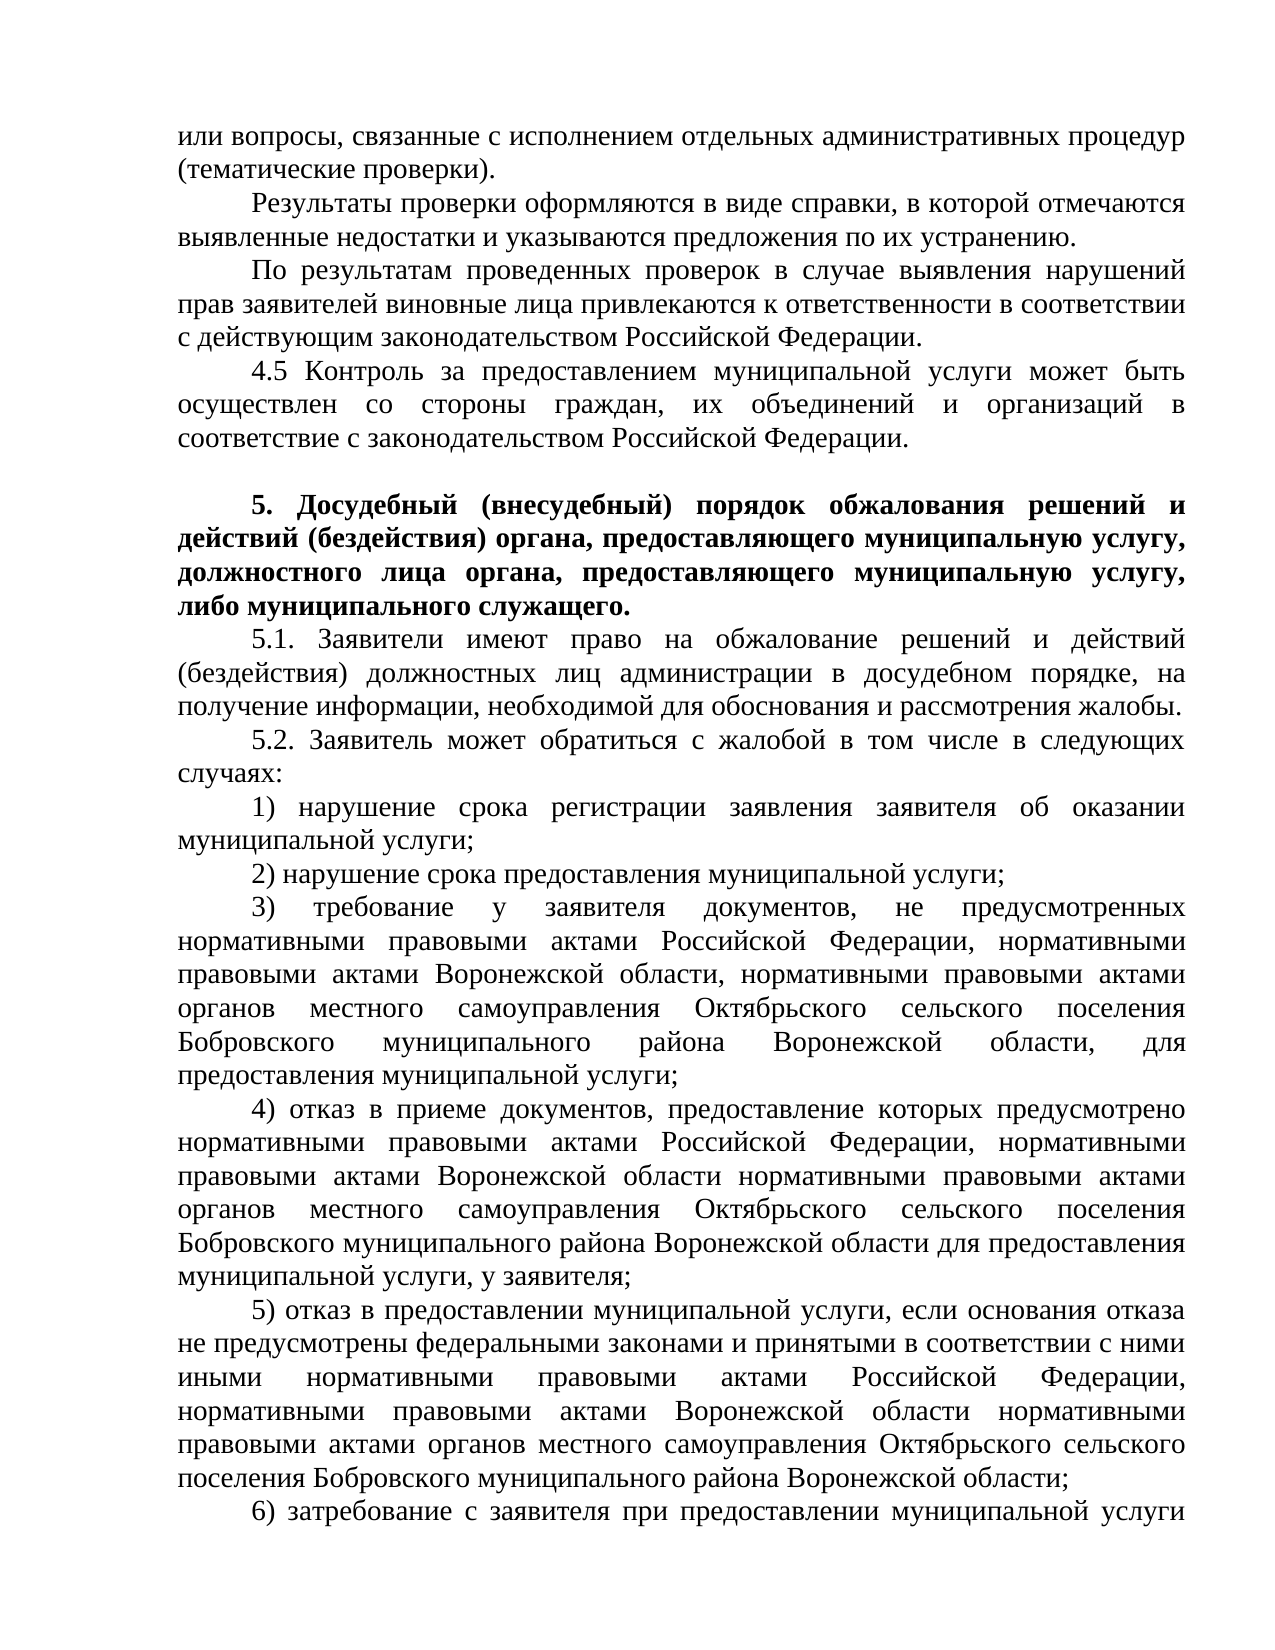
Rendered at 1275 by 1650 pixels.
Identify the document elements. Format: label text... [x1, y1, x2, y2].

text 4.5 Контроль за предоставлением муниципальной услуги может быть осуществлен со стороны граждан, их объединений и организаций в соответствие с законодательством Российской Федерации. [177, 353, 1186, 453]
text 4) отказ в приеме документов, предоставление которых предусмотрено нормативными правовыми актами Российской Федерации, нормативными правовыми актами Воронежской области нормативными правовыми актами органов местного самоуправления Октябрьского сельского поселения Бобровского муниципального района Воронежской области для предоставления муниципальной услуги, у заявителя; [177, 1091, 1186, 1292]
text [177, 118, 1186, 185]
text 5.1. Заявители имеют право на обжалование решений и действий (бездействия) должностных лиц администрации в досудебном порядке, на получение информации, необходимой для обоснования и рассмотрения жалобы. [177, 621, 1186, 722]
text 5) отказ в предоставлении муниципальной услуги, если основания отказа не предусмотрены федеральными законами и принятыми в соответствии с ними иными нормативными правовыми актами Российской Федерации, нормативными правовыми актами Воронежской области нормативными правовыми актами органов местного самоуправления Октябрьского сельского поселения Бобровского муниципального района Воронежской области; [177, 1292, 1186, 1493]
text 2) нарушение срока предоставления муниципальной услуги; [177, 856, 1186, 889]
text 1) нарушение срока регистрации заявления заявителя об оказании муниципальной услуги; [177, 789, 1186, 856]
text 5.2. Заявитель может обратиться с жалобой в том числе в следующих случаях: [177, 722, 1186, 789]
text Результаты проверки оформляются в виде справки, в которой отмечаются выявленные недостатки и указываются предложения по их устранению. [177, 185, 1186, 252]
text 3) требование у заявителя документов, не предусмотренных нормативными правовыми актами Российской Федерации, нормативными правовыми актами Воронежской области, нормативными правовыми актами органов местного самоуправления Октябрьского сельского поселения Бобровского муниципального района Воронежской области, для предоставления муниципальной услуги; [177, 889, 1186, 1091]
text По результатам проведенных проверок в случае выявления нарушений прав заявителей виновные лица привлекаются к ответственности в соответствии с действующим законодательством Российской Федерации. [177, 252, 1186, 353]
text 5. Досудебный (внесудебный) порядок обжалования решений и действий (бездействия) органа, предоставляющего муниципальную услугу, должностного лица органа, предоставляющего муниципальную услугу, либо муниципального служащего. [177, 487, 1186, 621]
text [177, 1493, 1186, 1527]
